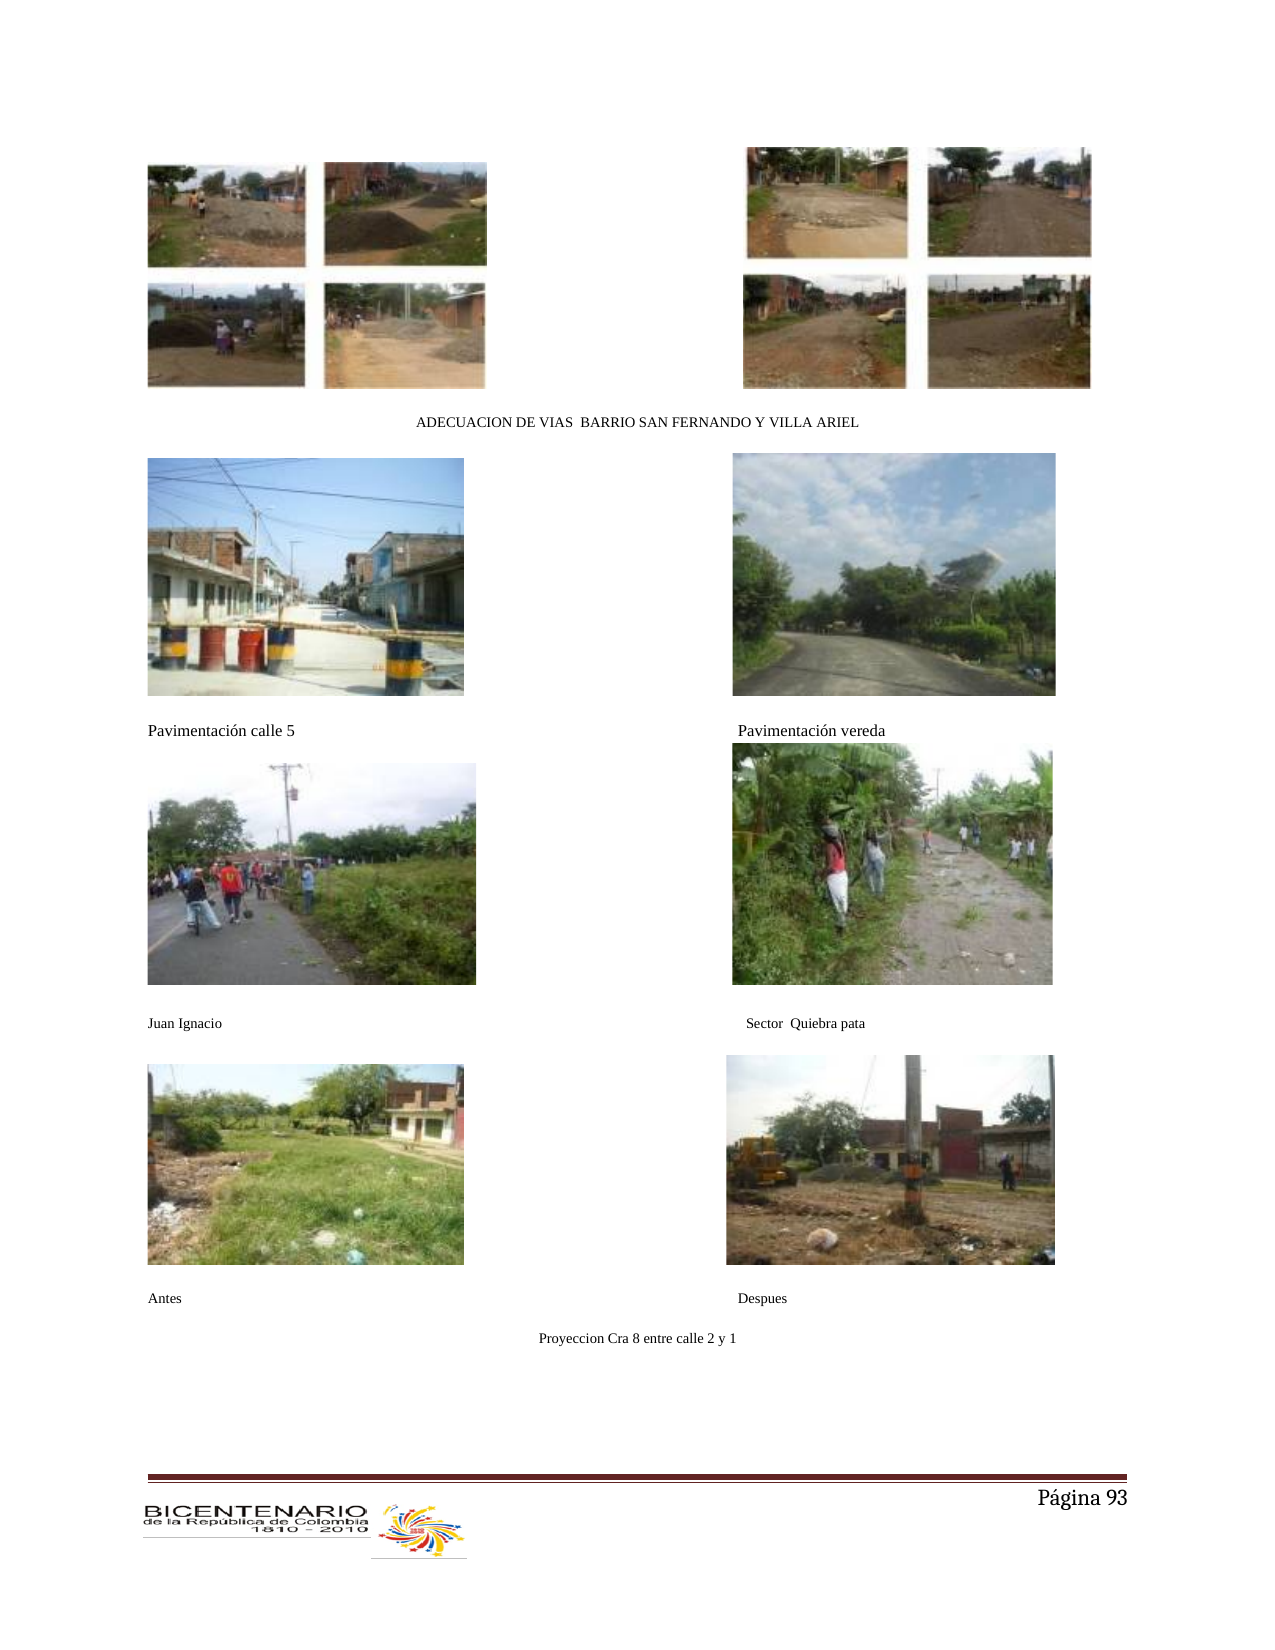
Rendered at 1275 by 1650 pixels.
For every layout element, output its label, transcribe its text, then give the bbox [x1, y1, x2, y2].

picture [743, 147, 1092, 389]
picture [732, 743, 1053, 985]
text ADECUACION DE VIAS BARRIO SAN FERNANDO Y VILLA ARIEL [148, 413, 1127, 430]
picture [147, 458, 464, 696]
picture [147, 162, 487, 389]
picture [732, 453, 1056, 696]
picture [142, 1498, 469, 1559]
text Juan Ignacio Sector Quiebra pata [148, 1015, 1127, 1032]
picture [147, 1064, 464, 1265]
text Proyeccion Cra 8 entre calle 2 y 1 [148, 1329, 1127, 1346]
picture [147, 763, 477, 985]
text Antes Despues [148, 1289, 1127, 1306]
picture [726, 1055, 1055, 1265]
